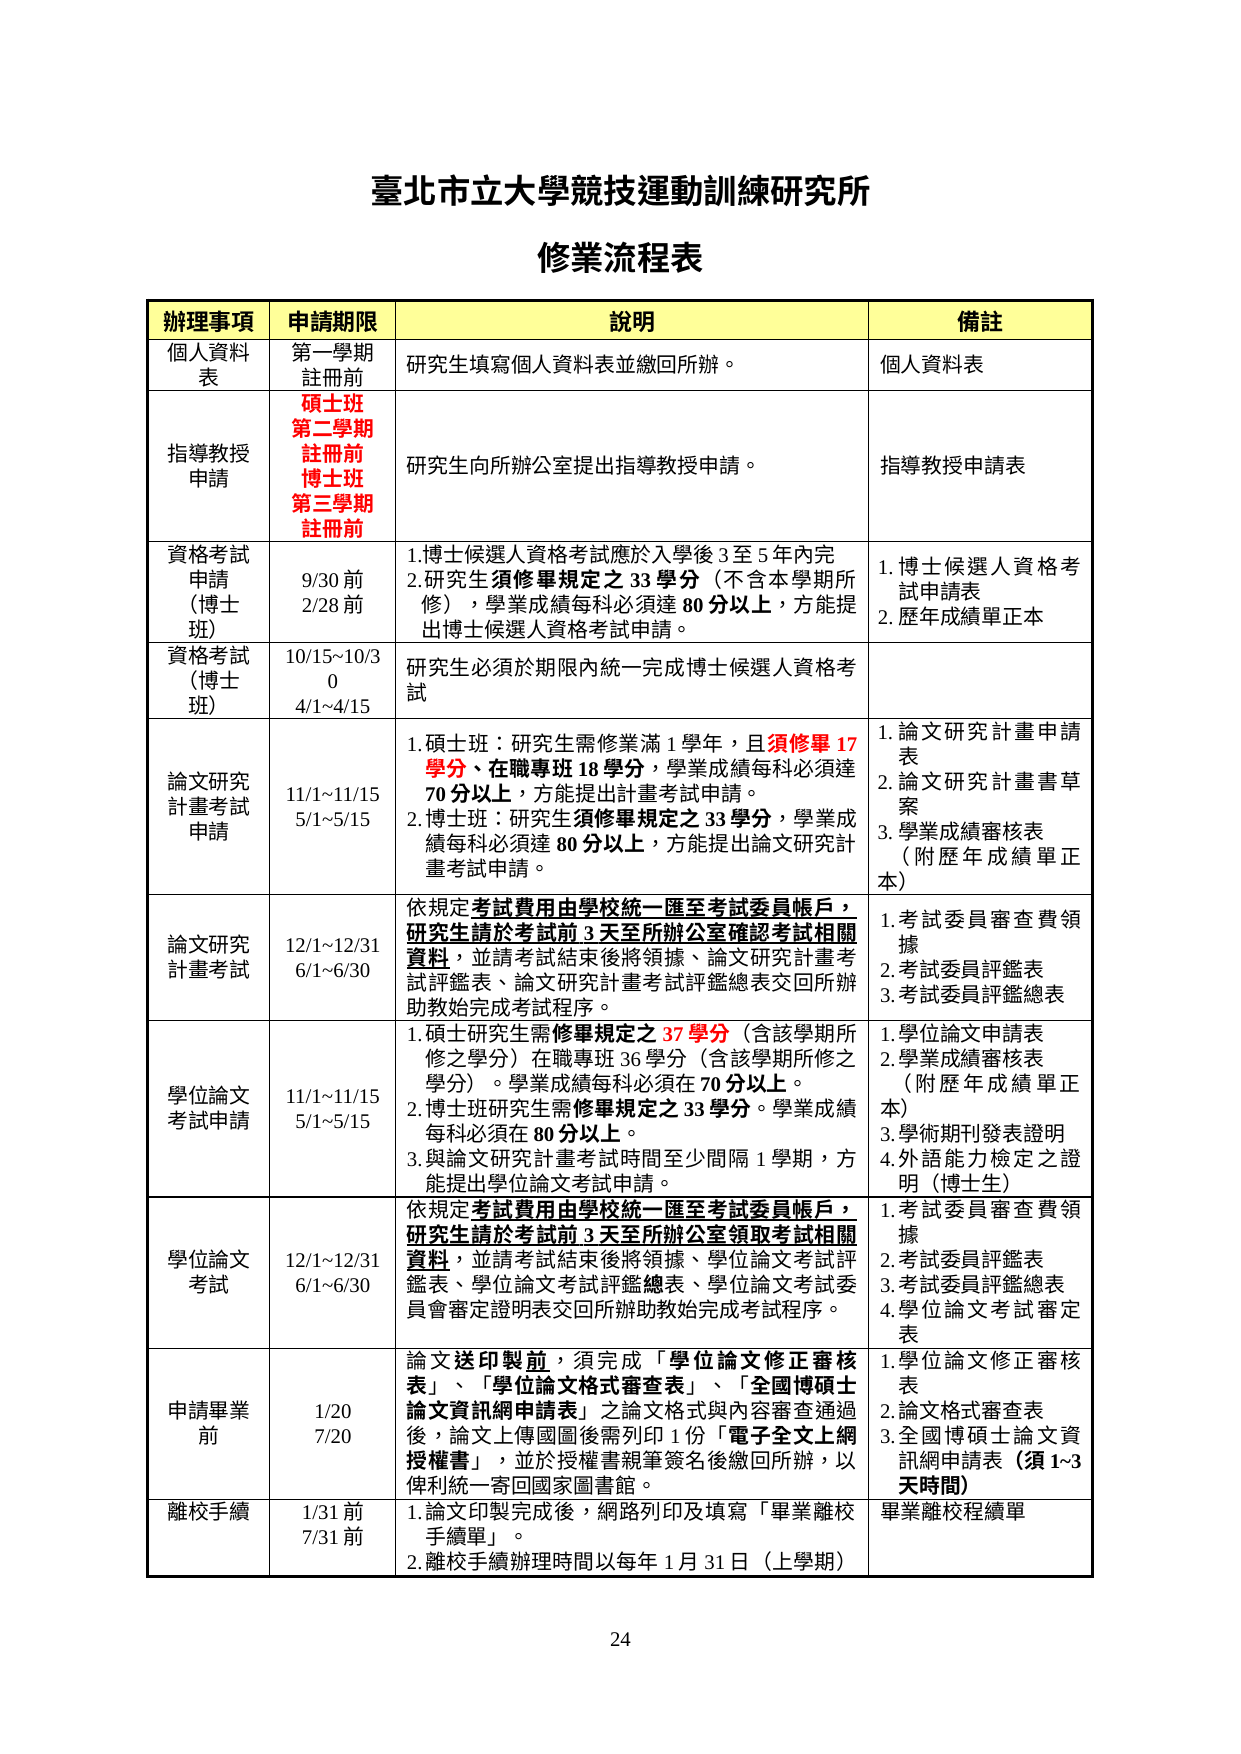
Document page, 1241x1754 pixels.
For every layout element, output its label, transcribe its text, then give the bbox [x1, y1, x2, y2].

table_header 申請期限 [270, 302, 395, 339]
table_cell 依規定考試費用由學校統一匯至考試委員帳戶，研究生請於考試前3天至所辦公室確認考試相關資料，並請考試結束後將領據、論文研究計畫考試評鑑表、論文研究計畫考試評鑑總表交回所辦助教始完成考試程序。 [396, 895, 868, 1020]
table_cell 個人資料表 [149, 340, 269, 390]
table_cell 1/31前 7/31前 [270, 1500, 395, 1574]
table_cell 11/1~11/15 5/1~5/15 [270, 719, 395, 894]
table_cell 資格考試 申請 （博士班） [149, 542, 269, 642]
table_cell 第一學期 註冊前 [270, 340, 395, 390]
text 臺北市立大學競技運動訓練研究所 [148, 164, 1092, 213]
table_cell 論文研究 計畫考試 [149, 895, 269, 1020]
table_cell 指導教授申請表 [869, 391, 1091, 541]
table_cell 碩士研究生需修畢規定之37學分（含該學期所修之學分）在職專班36學分（含該學期所修之學分）。學業成績每科必須在70分以上。 博士班研究生需修畢規定之33學分。學業成績每科必須在80分以上。 與論文研究計畫考試時間至少間隔1學期，方能提出學位論文考試申請。 [396, 1021, 868, 1196]
table_cell 學位論文修正審核表 論文格式審查表 全國博碩士論文資訊網申請表（須1~3天時間） [869, 1349, 1091, 1498]
table_cell 博士候選人資格考試申請表 歷年成績單正本 [869, 542, 1091, 642]
table_header 說明 [396, 302, 868, 339]
table_header 辦理事項 [149, 302, 269, 339]
table_cell 論文送印製前，須完成「學位論文修正審核表」、「學位論文格式審查表」、「全國博碩士論文資訊網申請表」之論文格式與內容審查通過後，論文上傳國圖後需列印1份「電子全文上網授權書」，並於授權書親筆簽名後繳回所辦，以俾利統一寄回國家圖書館。 [396, 1349, 868, 1498]
table_cell 12/1~12/31 6/1~6/30 [270, 895, 395, 1020]
table_cell 個人資料表 [869, 340, 1091, 390]
table_cell 研究生必須於期限內統一完成博士候選人資格考試 [396, 643, 868, 718]
table_cell 碩士班 第二學期 註冊前 博士班 第三學期 註冊前 [270, 391, 395, 541]
table_cell 11/1~11/15 5/1~5/15 [270, 1021, 395, 1196]
table_cell 1/20 7/20 [270, 1349, 395, 1498]
table_cell [869, 643, 1091, 718]
table_cell 1.博士候選人資格考試應於入學後3至5年內完 2.研究生須修畢規定之33學分（不含本學期所修），學業成績每科必須達80分以上，方能提出博士候選人資格考試申請。 [396, 542, 868, 642]
table_cell 學位論文申請表 學業成績審核表 （附歷年成績單正本） 學術期刊發表證明 外語能力檢定之證明（博士生） [869, 1021, 1091, 1196]
table_cell 離校手續 [149, 1500, 269, 1574]
table_cell 12/1~12/31 6/1~6/30 [270, 1198, 395, 1347]
table_cell 10/15~10/30 4/1~4/15 [270, 643, 395, 718]
table_cell 學位論文 考試 [149, 1198, 269, 1347]
table_cell 申請畢業前 [149, 1349, 269, 1498]
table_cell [396, 1500, 868, 1574]
table_cell 指導教授 申請 [149, 391, 269, 541]
table_cell 考試委員審查費領據 考試委員評鑑表 考試委員評鑑總表 [869, 895, 1091, 1020]
table_cell 研究生向所辦公室提出指導教授申請。 [396, 391, 868, 541]
text 修業流程表 [148, 231, 1092, 280]
table_cell 資格考試 （博士班） [149, 643, 269, 718]
table_cell 學位論文 考試申請 [149, 1021, 269, 1196]
table_cell 9/30前 2/28前 [270, 542, 395, 642]
table_cell 研究生填寫個人資料表並繳回所辦。 [396, 340, 868, 390]
table_cell 考試委員審查費領據 考試委員評鑑表 考試委員評鑑總表 學位論文考試審定表 [869, 1198, 1091, 1347]
table_cell 碩士班：研究生需修業滿1學年，且須修畢17學分、在職專班18學分，學業成績每科必須達70分以上，方能提出計畫考試申請。 博士班：研究生須修畢規定之33學分，學業成績每科必須達80分以上，方能提出論文研究計畫考試申請。 [396, 719, 868, 894]
table_cell 論文研究計畫申請表 論文研究計畫書草案 學業成績審核表 （附歷年成績單正本） [869, 719, 1091, 894]
table_cell 論文研究 計畫考試 申請 [149, 719, 269, 894]
table_header 備註 [869, 302, 1091, 339]
table_cell 依規定考試費用由學校統一匯至考試委員帳戶，研究生請於考試前3天至所辦公室領取考試相關資料，並請考試結束後將領據、學位論文考試評鑑表、學位論文考試評鑑總表、學位論文考試委員會審定證明表交回所辦助教始完成考試程序。 [396, 1198, 868, 1347]
table_cell 畢業離校程續單 [869, 1500, 1091, 1574]
